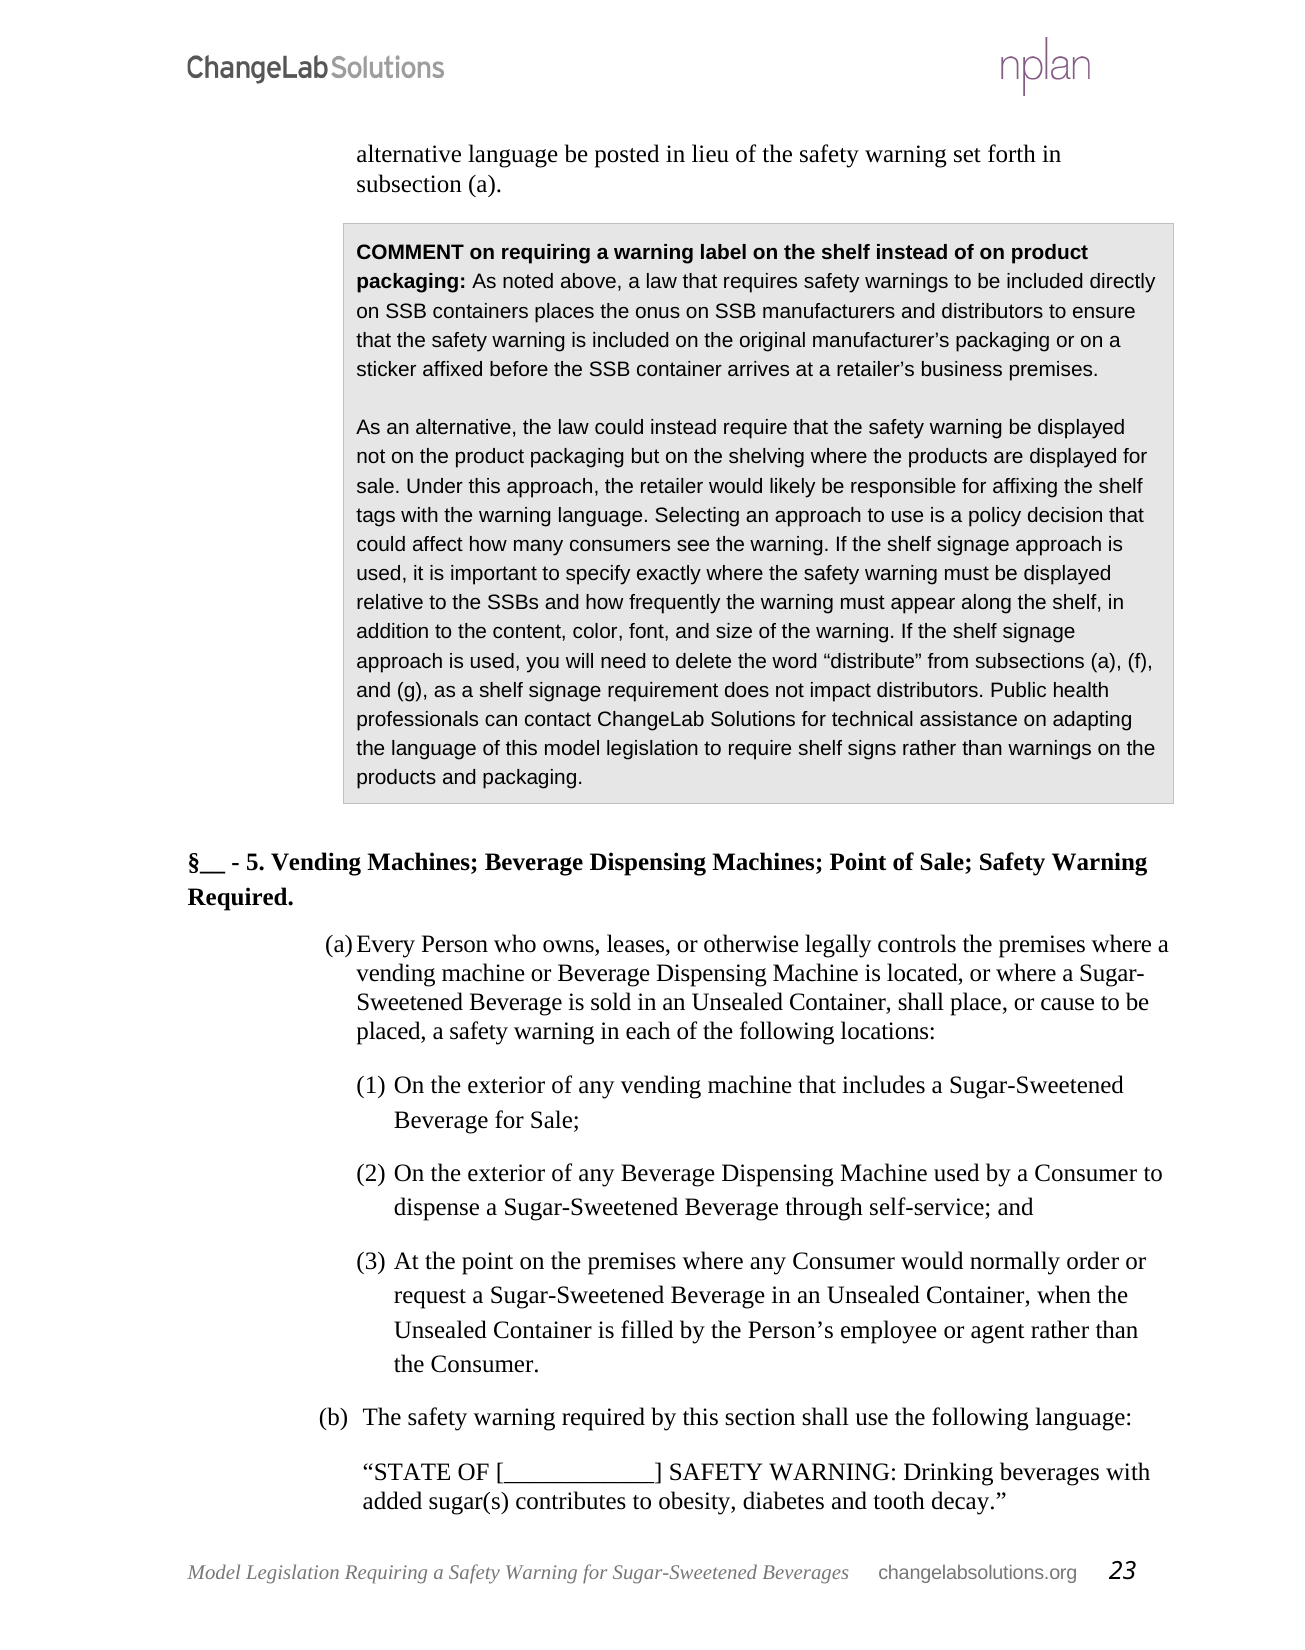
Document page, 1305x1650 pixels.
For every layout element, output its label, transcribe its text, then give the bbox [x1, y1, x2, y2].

list (b) The safety warning required by this section shall use the following language: [319, 1402, 1173, 1432]
list (1) On the exterior of any vending machine that includes a Sugar-Sweetened Beverage for Sale; [356, 1070, 1173, 1133]
list (3) At the point on the premises where any Consumer would normally order or request a Sugar-Sweetened Beverage in an Unsealed Container, when the Unsealed Container is filled by the Person’s employee or agent rather than the Consumer. [356, 1246, 1173, 1378]
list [319, 139, 1173, 198]
text §__ - 5. Vending Machines; Beverage Dispensing Machines; Point of Sale; Safety Warning Required. [187, 847, 1173, 910]
list (a) Every Person who owns, leases, or otherwise legally controls the premises where a vending machine or Beverage Dispensing Machine is located, or where a Sugar-Sweetened Beverage is sold in an Unsealed Container, shall place, or cause to be placed, a safety warning in each of the following locations: [319, 929, 1173, 1045]
list “STATE OF [____________] SAFETY WARNING: Drinking beverages with added sugar(s) contributes to obesity, diabetes and tooth decay.” [362, 1457, 1173, 1515]
text As an alternative, the law could instead require that the safety warning be displayed not on the product packaging but on the shelving where the products are displayed for sale. Under this approach, the retailer would likely be responsible for affixing the shelf tags with the warning language. Selecting an approach to use is a policy decision that could affect how many consumers see the warning. If the shelf signage approach is used, it is important to specify exactly where the safety warning must be displayed relative to the SSBs and how frequently the warning must appear along the shelf, in addition to the content, color, font, and size of the warning. If the shelf signage approach is used, you will need to delete the word “distribute” from subsections (a), (f), and (g), as a shelf signage requirement does not impact distributors. Public health professionals can contact ChangeLab Solutions for technical assistance on adapting the language of this model legislation to require shelf signs rather than warnings on the products and packaging. [344, 398, 1173, 803]
text COMMENT on requiring a warning label on the shelf instead of on product packaging: As noted above, a law that requires safety warnings to be included directly on SSB containers places the onus on SSB manufacturers and distributors to ensure that the safety warning is included on the original manufacturer’s packaging or on a sticker affixed before the SSB container arrives at a retailer’s business premises. [344, 224, 1173, 369]
list (2) On the exterior of any Beverage Dispensing Machine used by a Consumer to dispense a Sugar-Sweetened Beverage through self-service; and [356, 1158, 1173, 1221]
picture [187, 37, 1090, 96]
